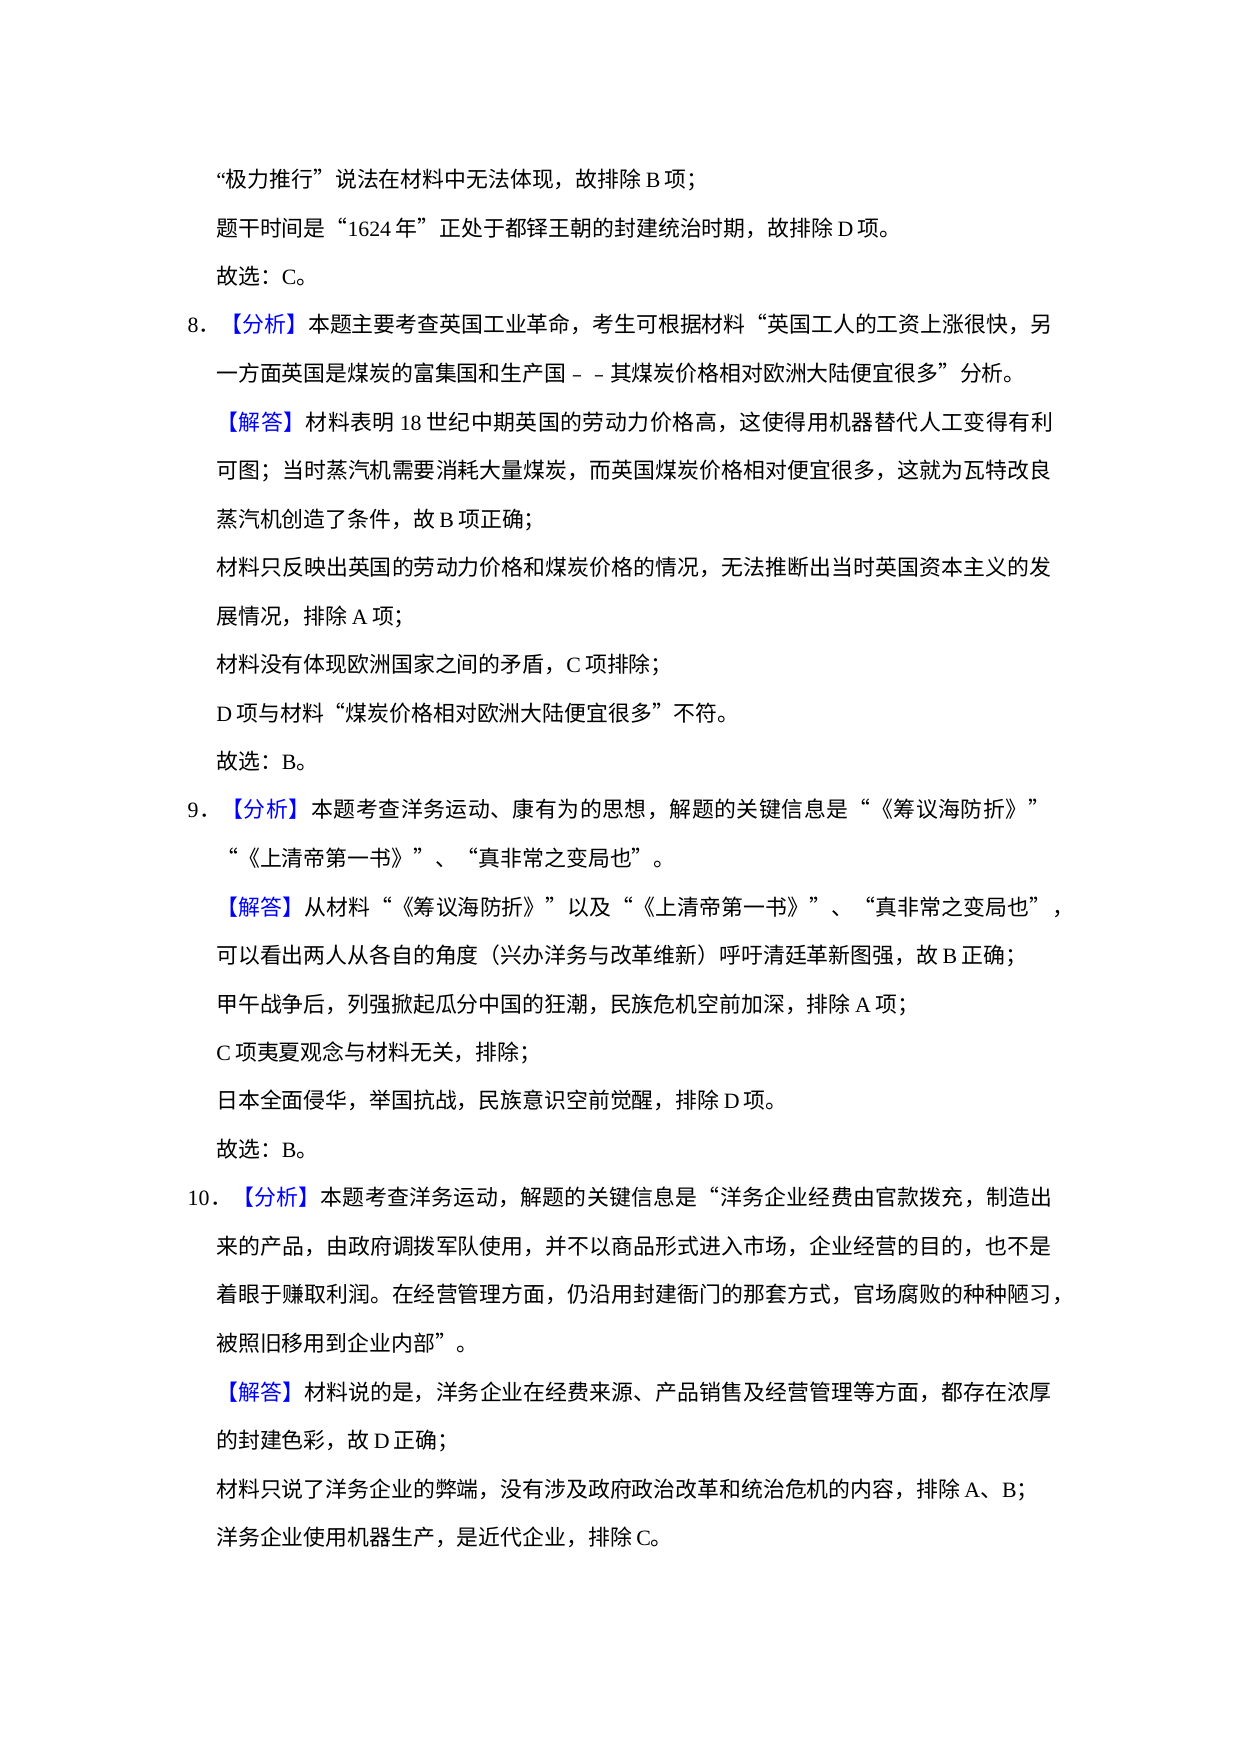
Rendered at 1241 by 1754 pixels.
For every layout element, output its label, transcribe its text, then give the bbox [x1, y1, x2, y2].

text 材料只说了洋务企业的弊端，没有涉及政府政治改革和统治危机的内容，排除A、B； [216, 1471, 1053, 1504]
text 【解答】材料表明18世纪中期英国的劳动力价格高，这使得用机器替代人工变得有利可图；当时蒸汽机需要消耗大量煤炭，而英国煤炭价格相对便宜很多，这就为瓦特改良蒸汽机创造了条件，故B项正确； [216, 404, 1053, 534]
text “极力推行”说法在材料中无法体现，故排除B项； [216, 162, 1053, 194]
text 题干时间是“1624年”正处于都铎王朝的封建统治时期，故排除D项。 [216, 210, 1053, 243]
text 【解答】从材料“《筹议海防折》”以及“《上清帝第一书》”、“真非常之变局也”，可以看出两人从各自的角度（兴办洋务与改革维新）呼吁清廷革新图强，故B正确； [216, 889, 1053, 970]
text D项与材料“煤炭价格相对欧洲大陆便宜很多”不符。 [216, 695, 1053, 728]
text 10．【分析】本题考查洋务运动，解题的关键信息是“洋务企业经费由官款拨充，制造出来的产品，由政府调拨军队使用，并不以商品形式进入市场，企业经营的目的，也不是着眼于赚取利润。在经营管理方面，仍沿用封建衙门的那套方式，官场腐败的种种陋习，被照旧移用到企业内部”。 [187, 1179, 1053, 1358]
text 日本全面侵华，举国抗战，民族意识空前觉醒，排除D项。 [216, 1083, 1053, 1115]
text 故选：B。 [216, 744, 1053, 776]
text 9．【分析】本题考查洋务运动、康有为的思想，解题的关键信息是“《筹议海防折》”“《上清帝第一书》”、“真非常之变局也”。 [187, 792, 1053, 873]
text 故选：C。 [216, 259, 1053, 291]
text 故选：B。 [216, 1131, 1053, 1164]
text 8．【分析】本题主要考查英国工业革命，考生可根据材料“英国工人的工资上涨很快，另一方面英国是煤炭的富集国和生产国﹣﹣其煤炭价格相对欧洲大陆便宜很多”分析。 [187, 307, 1053, 388]
text 【解答】材料说的是，洋务企业在经费来源、产品销售及经营管理等方面，都存在浓厚的封建色彩，故D正确； [216, 1374, 1053, 1455]
text C项夷夏观念与材料无关，排除； [216, 1034, 1053, 1067]
text 材料只反映出英国的劳动力价格和煤炭价格的情况，无法推断出当时英国资本主义的发展情况，排除A项； [216, 550, 1053, 631]
text 材料没有体现欧洲国家之间的矛盾，C项排除； [216, 647, 1053, 679]
text 洋务企业使用机器生产，是近代企业，排除C。 [216, 1519, 1053, 1552]
text 甲午战争后，列强掀起瓜分中国的狂潮，民族危机空前加深，排除A项； [216, 986, 1053, 1019]
